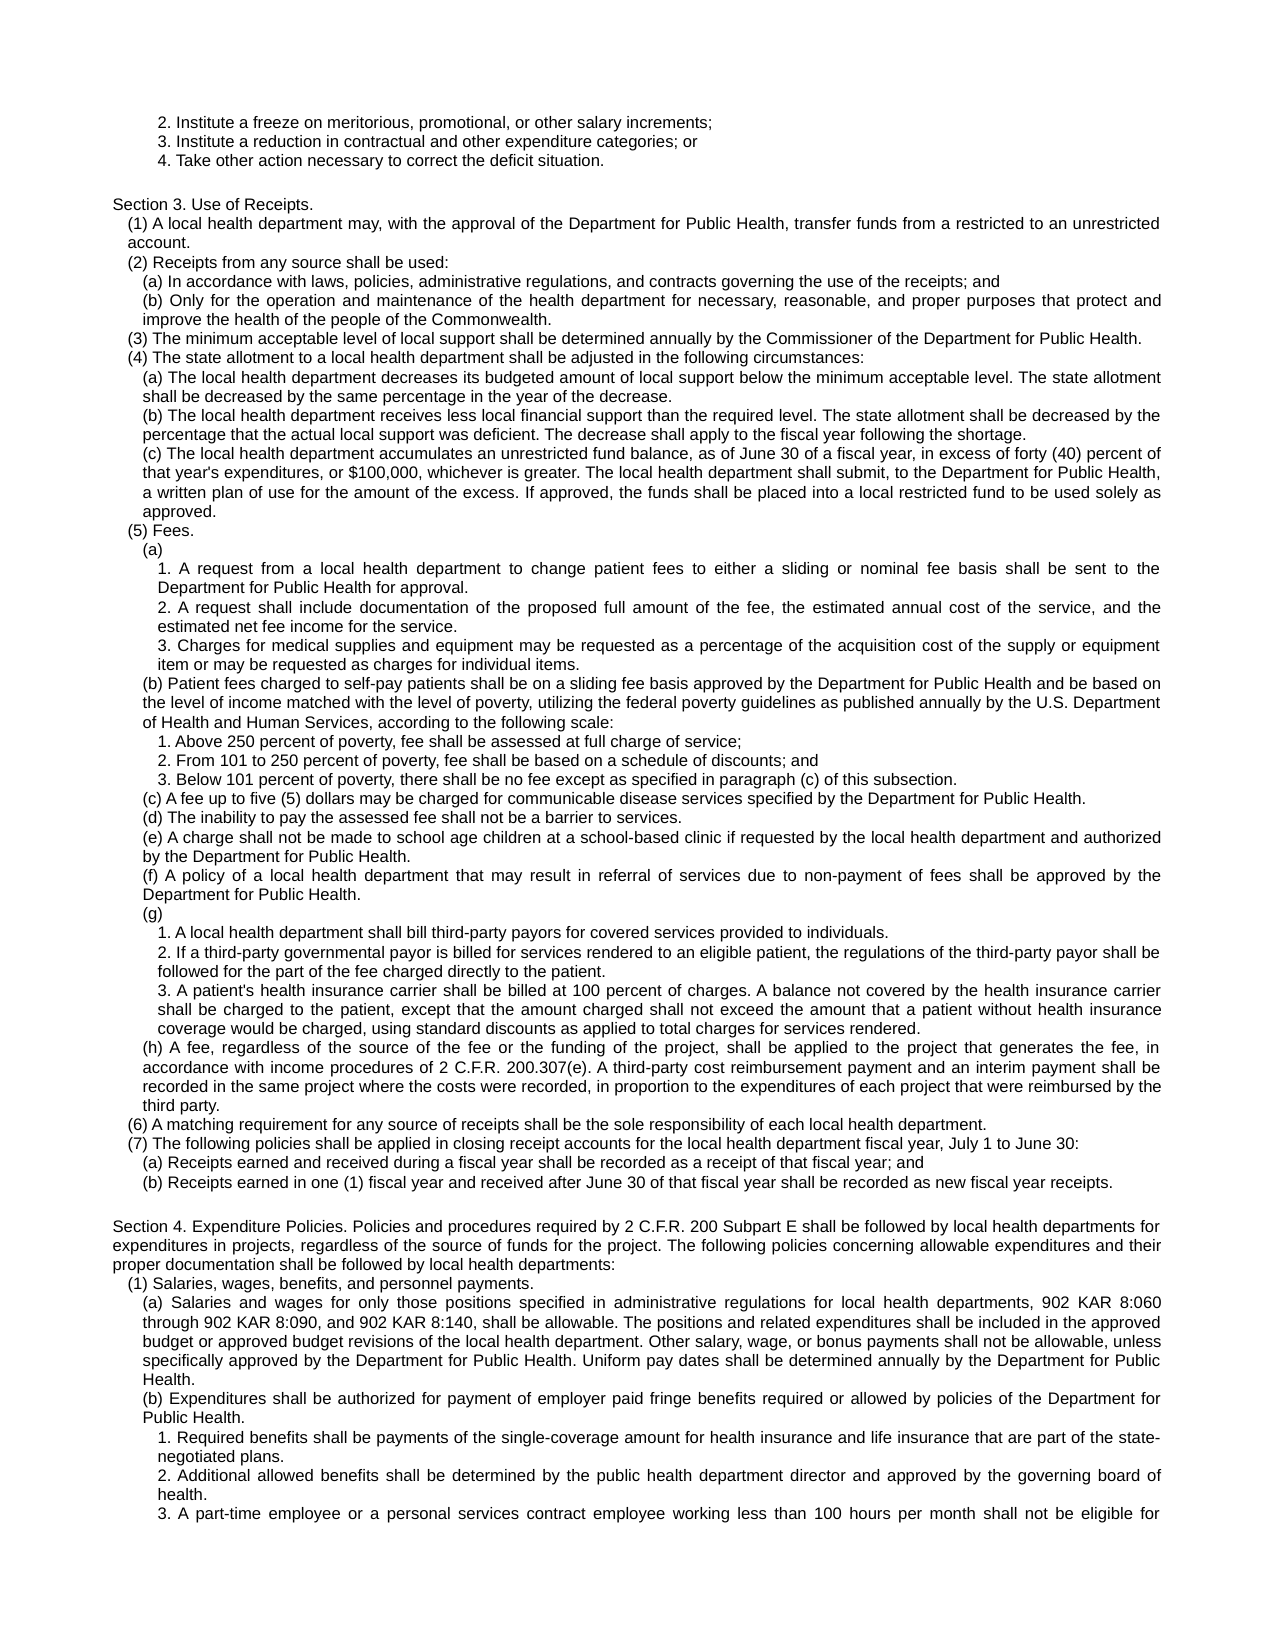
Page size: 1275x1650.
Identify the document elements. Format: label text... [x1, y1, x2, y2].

text (7) The following policies shall be applied in closing receipt accounts for the local health department fiscal year, July 1 to June 30: [127, 1134, 1162, 1153]
text (b) Receipts earned in one (1) fiscal year and received after June 30 of that fiscal year shall be recorded as new fiscal year receipts. [142, 1172, 1162, 1192]
text (b) Expenditures shall be authorized for payment of employer paid fringe benefits required or allowed by policies of the Department for Public Health. [142, 1389, 1162, 1427]
text 4. Take other action necessary to correct the deficit situation. [157, 151, 1162, 170]
text 2. From 101 to 250 percent of poverty, fee shall be based on a schedule of discounts; and [157, 751, 1162, 770]
text 3. Institute a reduction in contractual and other expenditure categories; or [157, 132, 1162, 151]
text 3. Below 101 percent of poverty, there shall be no fee except as specified in paragraph (c) of this subsection. [157, 770, 1162, 789]
text (c) The local health department accumulates an unrestricted fund balance, as of June 30 of a fiscal year, in excess of forty (40) percent of that year's expenditures, or $100,000, whichever is greater. The local health department shall submit, to the Department for Public Health, a written plan of use for the amount of the excess. If approved, the funds shall be placed into a local restricted fund to be used solely as approved. [142, 444, 1162, 521]
text 3. Charges for medical supplies and equipment may be requested as a percentage of the acquisition cost of the supply or equipment item or may be requested as charges for individual items. [157, 636, 1162, 674]
text 1. A request from a local health department to change patient fees to either a sliding or nominal fee basis shall be sent to the Department for Public Health for approval. [157, 559, 1162, 597]
text 2. If a third-party governmental payor is billed for services rendered to an eligible patient, the regulations of the third-party payor shall be followed for the part of the fee charged directly to the patient. [157, 942, 1162, 981]
text Section 4. Expenditure Policies. Policies and procedures required by 2 C.F.R. 200 Subpart E shall be followed by local health departments for expenditures in projects, regardless of the source of funds for the project. The following policies concerning allowable expenditures and their proper documentation shall be followed by local health departments: [112, 1217, 1162, 1274]
text 1. Above 250 percent of poverty, fee shall be assessed at full charge of service; [157, 732, 1162, 751]
text 1. A local health department shall bill third-party payors for covered services provided to individuals. [157, 923, 1162, 942]
text 1. Required benefits shall be payments of the single-coverage amount for health insurance and life insurance that are part of the state-negotiated plans. [157, 1427, 1162, 1466]
text (5) Fees. [127, 521, 1162, 540]
text 2. Institute a freeze on meritorious, promotional, or other salary increments; [157, 112, 1162, 132]
text (3) The minimum acceptable level of local support shall be determined annually by the Commissioner of the Department for Public Health. [127, 329, 1162, 348]
text (f) A policy of a local health department that may result in referral of services due to non-payment of fees shall be approved by the Department for Public Health. [142, 866, 1162, 904]
text (a) Receipts earned and received during a fiscal year shall be recorded as a receipt of that fiscal year; and [142, 1153, 1162, 1172]
text (a) The local health department decreases its budgeted amount of local support below the minimum acceptable level. The state allotment shall be decreased by the same percentage in the year of the decrease. [142, 367, 1162, 406]
text (d) The inability to pay the assessed fee shall not be a barrier to services. [142, 808, 1162, 827]
text Section 3. Use of Receipts. [112, 195, 1162, 214]
text (4) The state allotment to a local health department shall be adjusted in the following circumstances: [127, 348, 1162, 367]
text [157, 1504, 1162, 1523]
text (a) Salaries and wages for only those positions specified in administrative regulations for local health departments, 902 KAR 8:060 through 902 KAR 8:090, and 902 KAR 8:140, shall be allowable. The positions and related expenditures shall be included in the approved budget or approved budget revisions of the local health department. Other salary, wage, or bonus payments shall not be allowable, unless specifically approved by the Department for Public Health. Uniform pay dates shall be determined annually by the Department for Public Health. [142, 1293, 1162, 1389]
text 2. A request shall include documentation of the proposed full amount of the fee, the estimated annual cost of the service, and the estimated net fee income for the service. [157, 597, 1162, 636]
text (1) Salaries, wages, benefits, and personnel payments. [127, 1274, 1162, 1293]
text 2. Additional allowed benefits shall be determined by the public health department director and approved by the governing board of health. [157, 1466, 1162, 1504]
text (g) [142, 904, 1162, 923]
text (b) Only for the operation and maintenance of the health department for necessary, reasonable, and proper purposes that protect and improve the health of the people of the Commonwealth. [142, 291, 1162, 329]
text (a) In accordance with laws, policies, administrative regulations, and contracts governing the use of the receipts; and [142, 272, 1162, 291]
text (6) A matching requirement for any source of receipts shall be the sole responsibility of each local health department. [127, 1115, 1162, 1134]
text (c) A fee up to five (5) dollars may be charged for communicable disease services specified by the Department for Public Health. [142, 789, 1162, 808]
text (b) The local health department receives less local financial support than the required level. The state allotment shall be decreased by the percentage that the actual local support was deficient. The decrease shall apply to the fiscal year following the shortage. [142, 406, 1162, 444]
text (2) Receipts from any source shall be used: [127, 252, 1162, 272]
text (1) A local health department may, with the approval of the Department for Public Health, transfer funds from a restricted to an unrestricted account. [127, 214, 1162, 252]
text (b) Patient fees charged to self-pay patients shall be on a sliding fee basis approved by the Department for Public Health and be based on the level of income matched with the level of poverty, utilizing the federal poverty guidelines as published annually by the U.S. Department of Health and Human Services, according to the following scale: [142, 674, 1162, 732]
text (e) A charge shall not be made to school age children at a school-based clinic if requested by the local health department and authorized by the Department for Public Health. [142, 827, 1162, 866]
text 3. A patient's health insurance carrier shall be billed at 100 percent of charges. A balance not covered by the health insurance carrier shall be charged to the patient, except that the amount charged shall not exceed the amount that a patient without health insurance coverage would be charged, using standard discounts as applied to total charges for services rendered. [157, 981, 1162, 1038]
text (h) A fee, regardless of the source of the fee or the funding of the project, shall be applied to the project that generates the fee, in accordance with income procedures of 2 C.F.R. 200.307(e). A third-party cost reimbursement payment and an interim payment shall be recorded in the same project where the costs were recorded, in proportion to the expenditures of each project that were reimbursed by the third party. [142, 1038, 1162, 1115]
text (a) [142, 540, 1162, 559]
